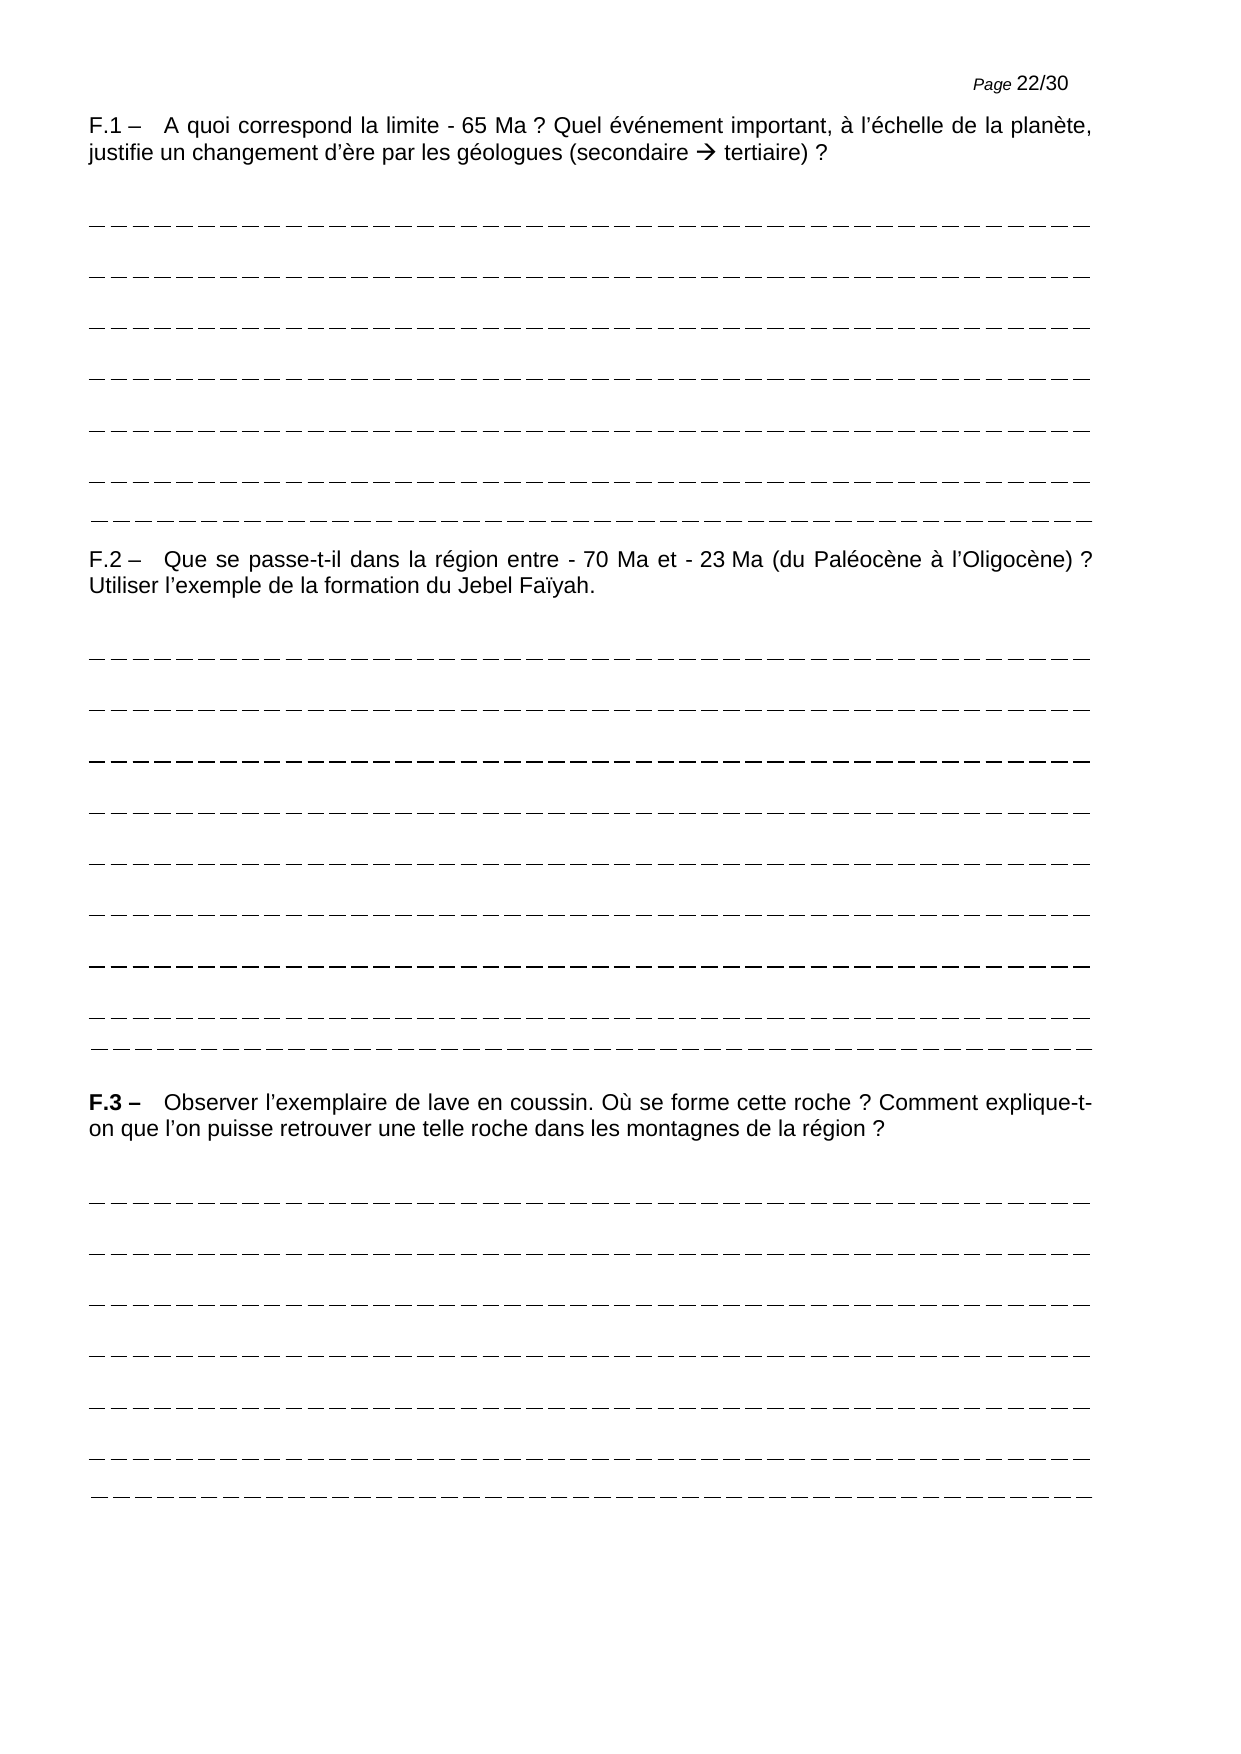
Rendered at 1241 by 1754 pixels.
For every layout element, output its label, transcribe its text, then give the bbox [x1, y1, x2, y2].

text F.1 – A quoi correspond la limite - 65 Ma ? Quel événement important, à l’échelle de la planète, justifie un changement d’ère par les géologues (secondaire tertiaire) ? [89, 112, 1092, 165]
text F.3 – Observer l’exemplaire de lave en coussin. Où se forme cette roche ? Comment explique-t-on que l’on puisse retrouver une telle roche dans les montagnes de la région ? [89, 1089, 1092, 1142]
text F.2 – Que se passe-t-il dans la région entre - 70 Ma et - 23 Ma (du Paléocène à l’Oligocène) ? Utiliser l’exemple de la formation du Jebel Faïyah. [89, 546, 1092, 598]
